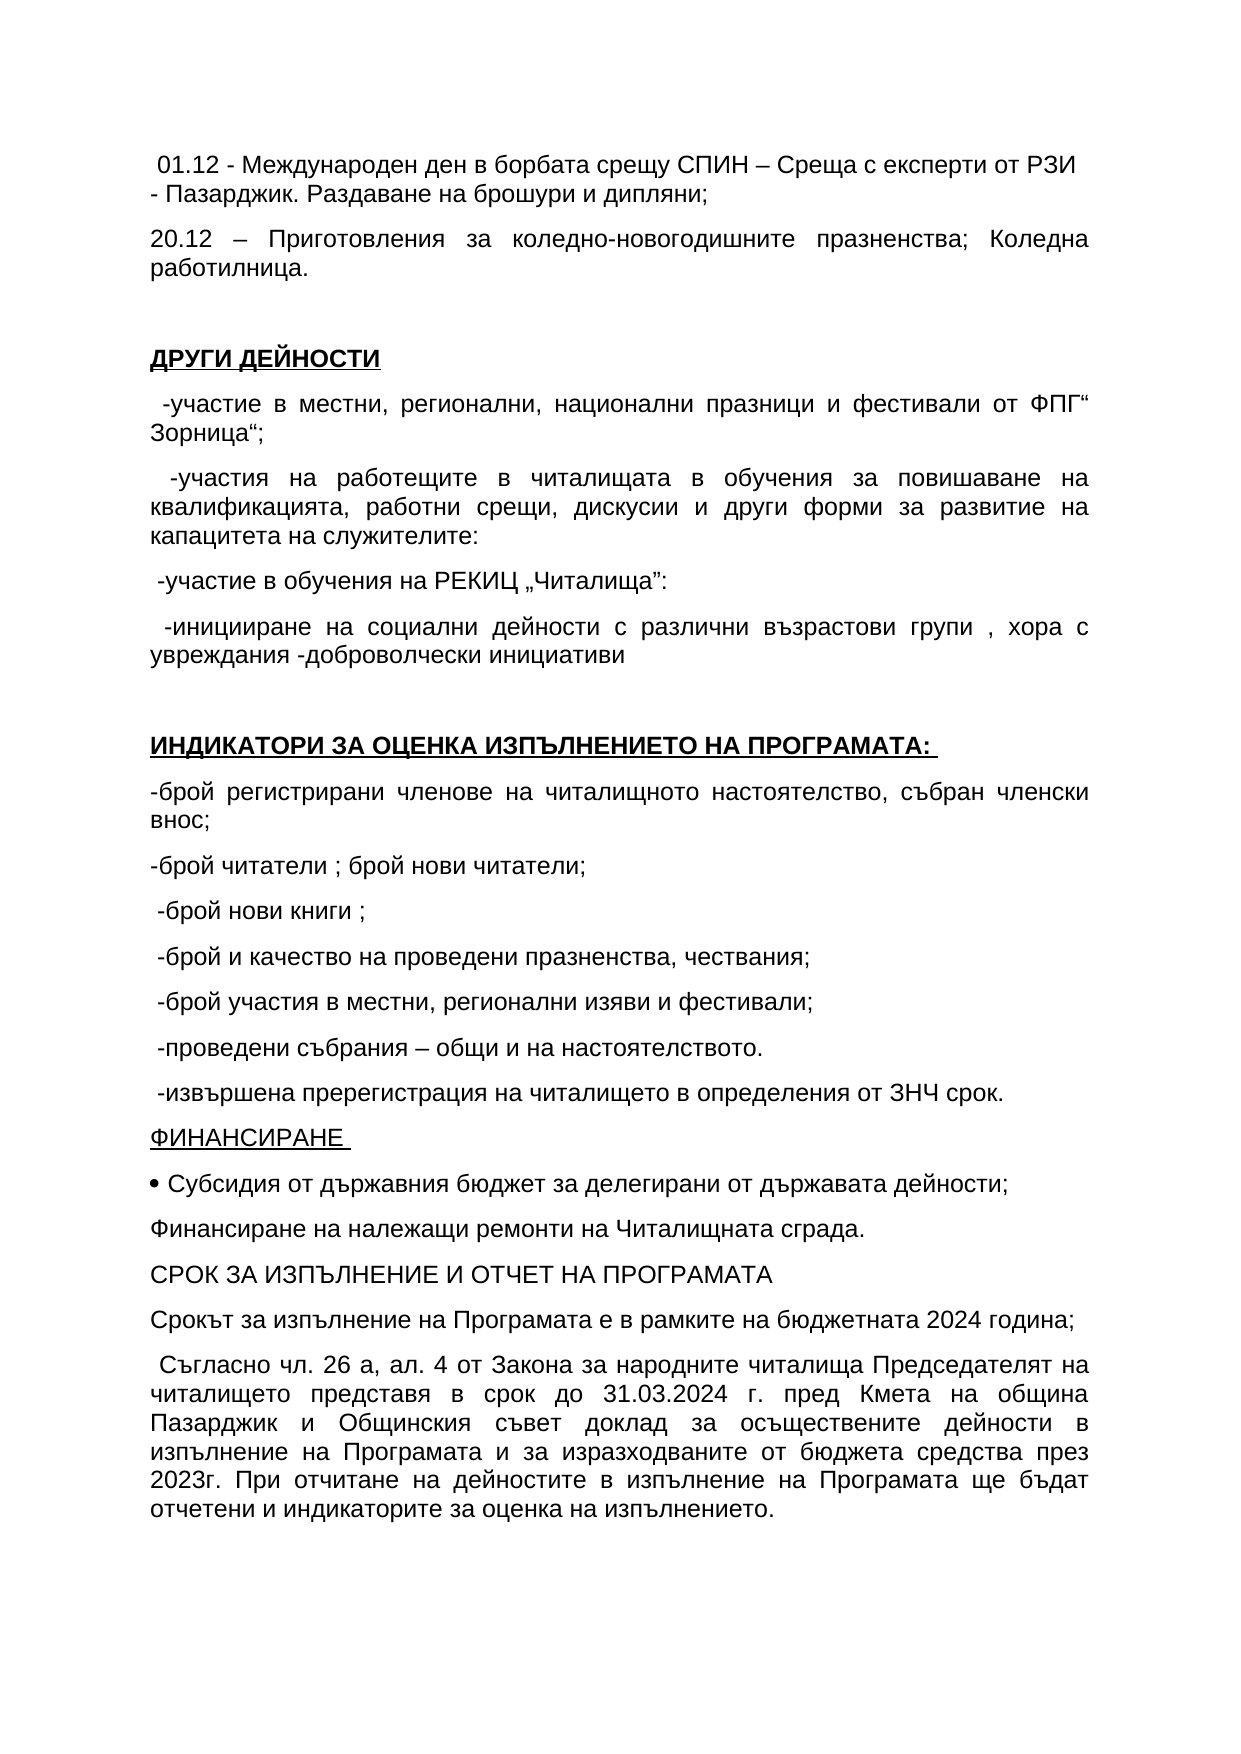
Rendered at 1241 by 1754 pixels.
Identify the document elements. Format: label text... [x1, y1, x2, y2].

text -участие в местни, регионални, национални празници и фестивали от ФПГ“ Зорница“; [150, 389, 1090, 447]
text СРОК ЗА ИЗПЪЛНЕНИЕ И ОТЧЕТ НА ПРОГРАМАТА [150, 1260, 1090, 1288]
text -брой участия в местни, регионални изяви и фестивали; [150, 987, 1090, 1016]
text -иницииране на социални дейности с различни възрастови групи , хора с увреждания -доброволчески инициативи [150, 612, 1090, 669]
text -проведени събрания – общи и на настоятелството. [150, 1032, 1090, 1061]
text ФИНАНСИРАНЕ [150, 1123, 1090, 1152]
text -участия на работещите в читалищата в обучения за повишаване на квалификацията, работни срещи, дискусии и други форми за развитие на капацитета на служителите: [150, 463, 1090, 549]
text -брой читатели ; брой нови читатели; [150, 851, 1090, 879]
text -брой нови книги ; [150, 896, 1090, 925]
text -участие в обучения на РЕКИЦ „Читалища”: [150, 566, 1090, 595]
text ИНДИКАТОРИ ЗА ОЦЕНКА ИЗПЪЛНЕНИЕТО НА ПРОГРАМАТА: [150, 731, 1090, 760]
text -извършена пререгистрация на читалището в определения от ЗНЧ срок. [150, 1078, 1090, 1107]
text ДРУГИ ДЕЙНОСТИ [150, 344, 1090, 372]
text -брой регистрирани членове на читалищното настоятелство, събран членски внос; [150, 777, 1090, 834]
text 20.12 – Приготовления за коледно-новогодишните празненства; Коледна работилница. [150, 224, 1090, 282]
text Срокът за изпълнение на Програмата е в рамките на бюджетната 2024 година; [150, 1305, 1090, 1334]
text Съгласно чл. 26 а, ал. 4 от Закона за народните читалища Председателят на читалището представя в срок до 31.03.2024 г. пред Кмета на община Пазарджик и Общинския съвет доклад за осъществените дейности в изпълнение на Програмата и за изразходваните от бюджета средства през 2023г. При отчитане на дейностите в изпълнение на Програмата ще бъдат отчетени и индикаторите за оценка на изпълнението. [150, 1351, 1090, 1523]
text -брой и качество на проведени празненства, чествания; [150, 942, 1090, 970]
text Финансиране на належащи ремонти на Читалищната сграда. [150, 1214, 1090, 1243]
text 01.12 - Международен ден в борбата срещу СПИН – Среща с експерти от РЗИ - Пазарджик. Раздаване на брошури и дипляни; [150, 150, 1090, 207]
text Субсидия от държавния бюджет за делегирани от държавата дейности; [150, 1169, 1090, 1198]
